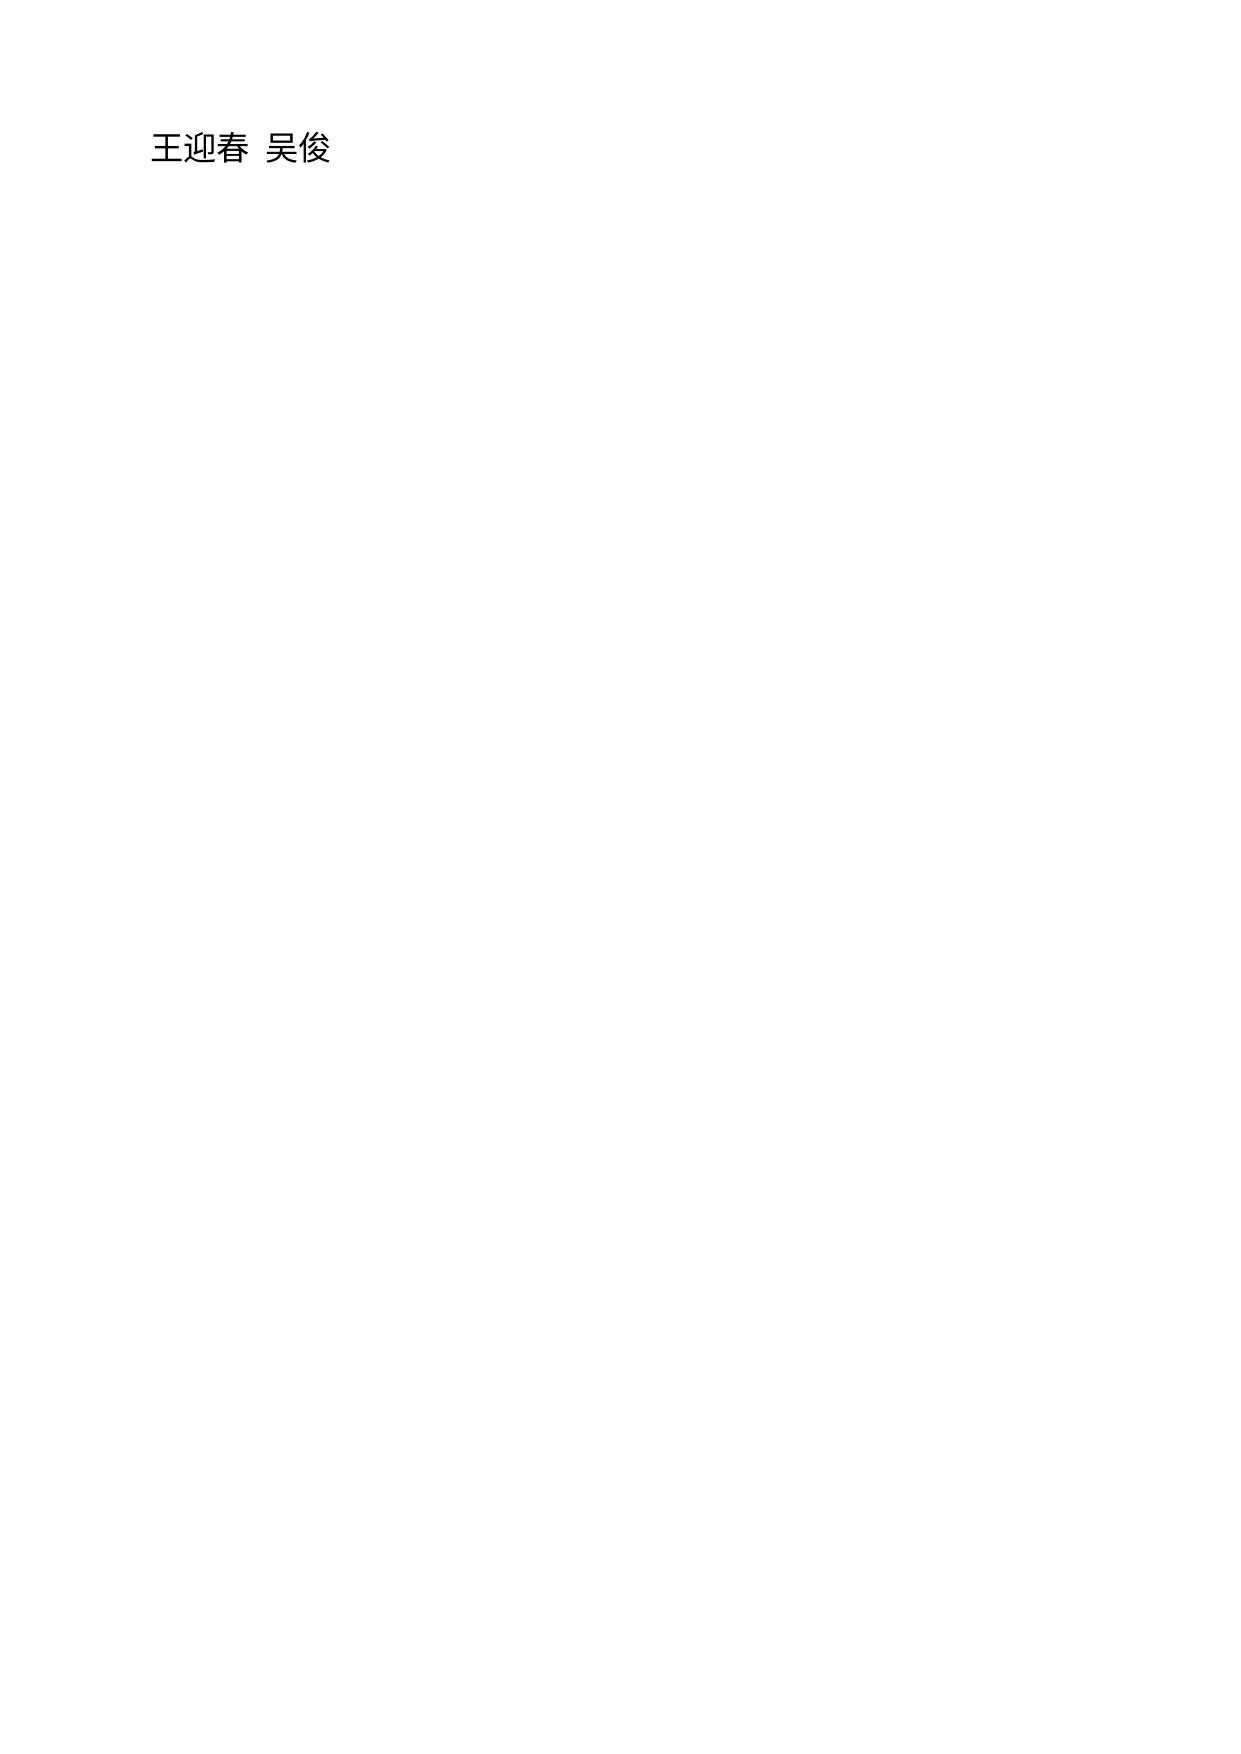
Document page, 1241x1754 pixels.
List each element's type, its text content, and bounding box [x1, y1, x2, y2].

text 王迎春 吴俊 [150, 113, 1090, 178]
